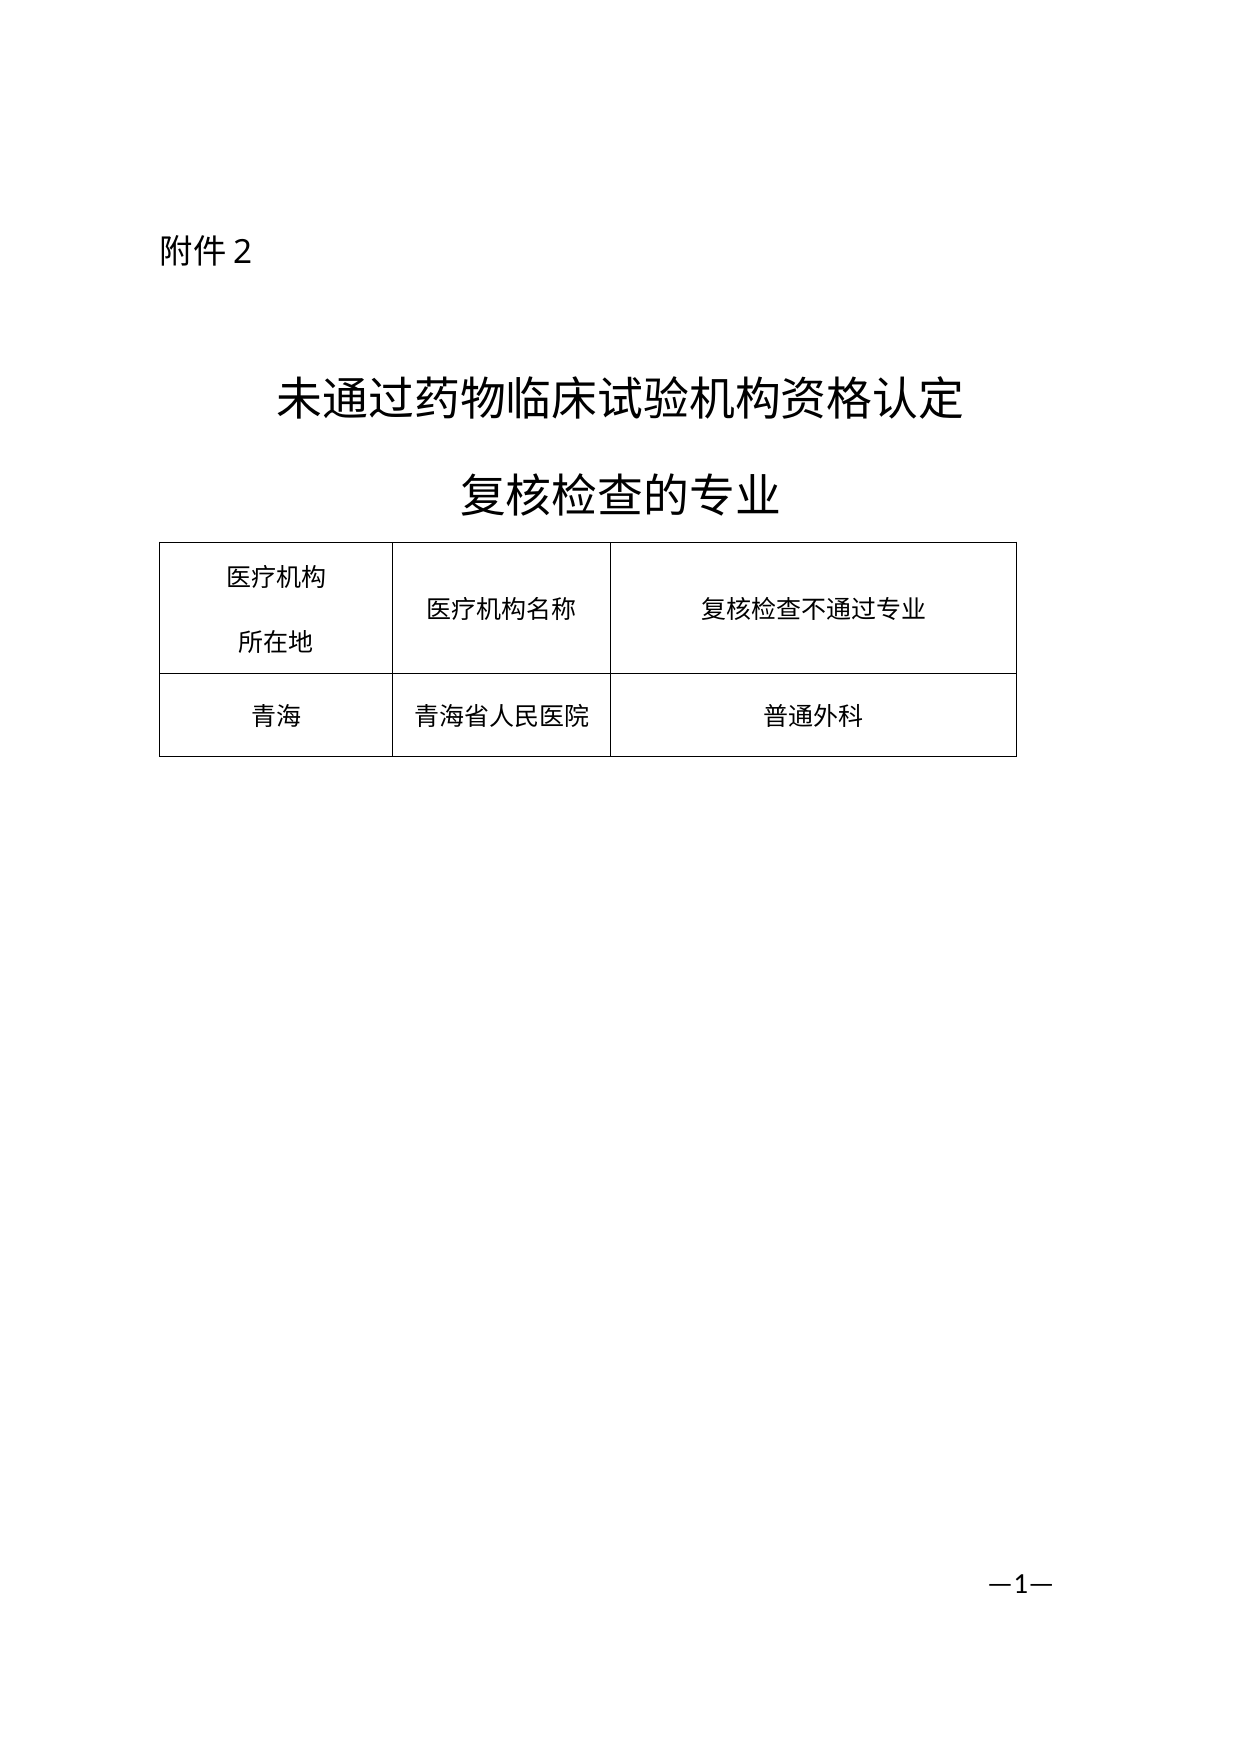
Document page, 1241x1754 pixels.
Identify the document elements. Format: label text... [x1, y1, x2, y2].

table_header 医疗机构 所在地 [160, 543, 392, 673]
table_cell 普通外科 [611, 674, 1016, 756]
table_header 医疗机构名称 [393, 543, 610, 673]
table_cell 青海 [160, 674, 392, 756]
text 附件2 [159, 217, 1081, 282]
text 复核检查的专业 [159, 444, 1081, 542]
table_header 复核检查不通过专业 [611, 543, 1016, 673]
text 未通过药物临床试验机构资格认定 [159, 347, 1081, 444]
table_cell 青海省人民医院 [393, 674, 610, 756]
